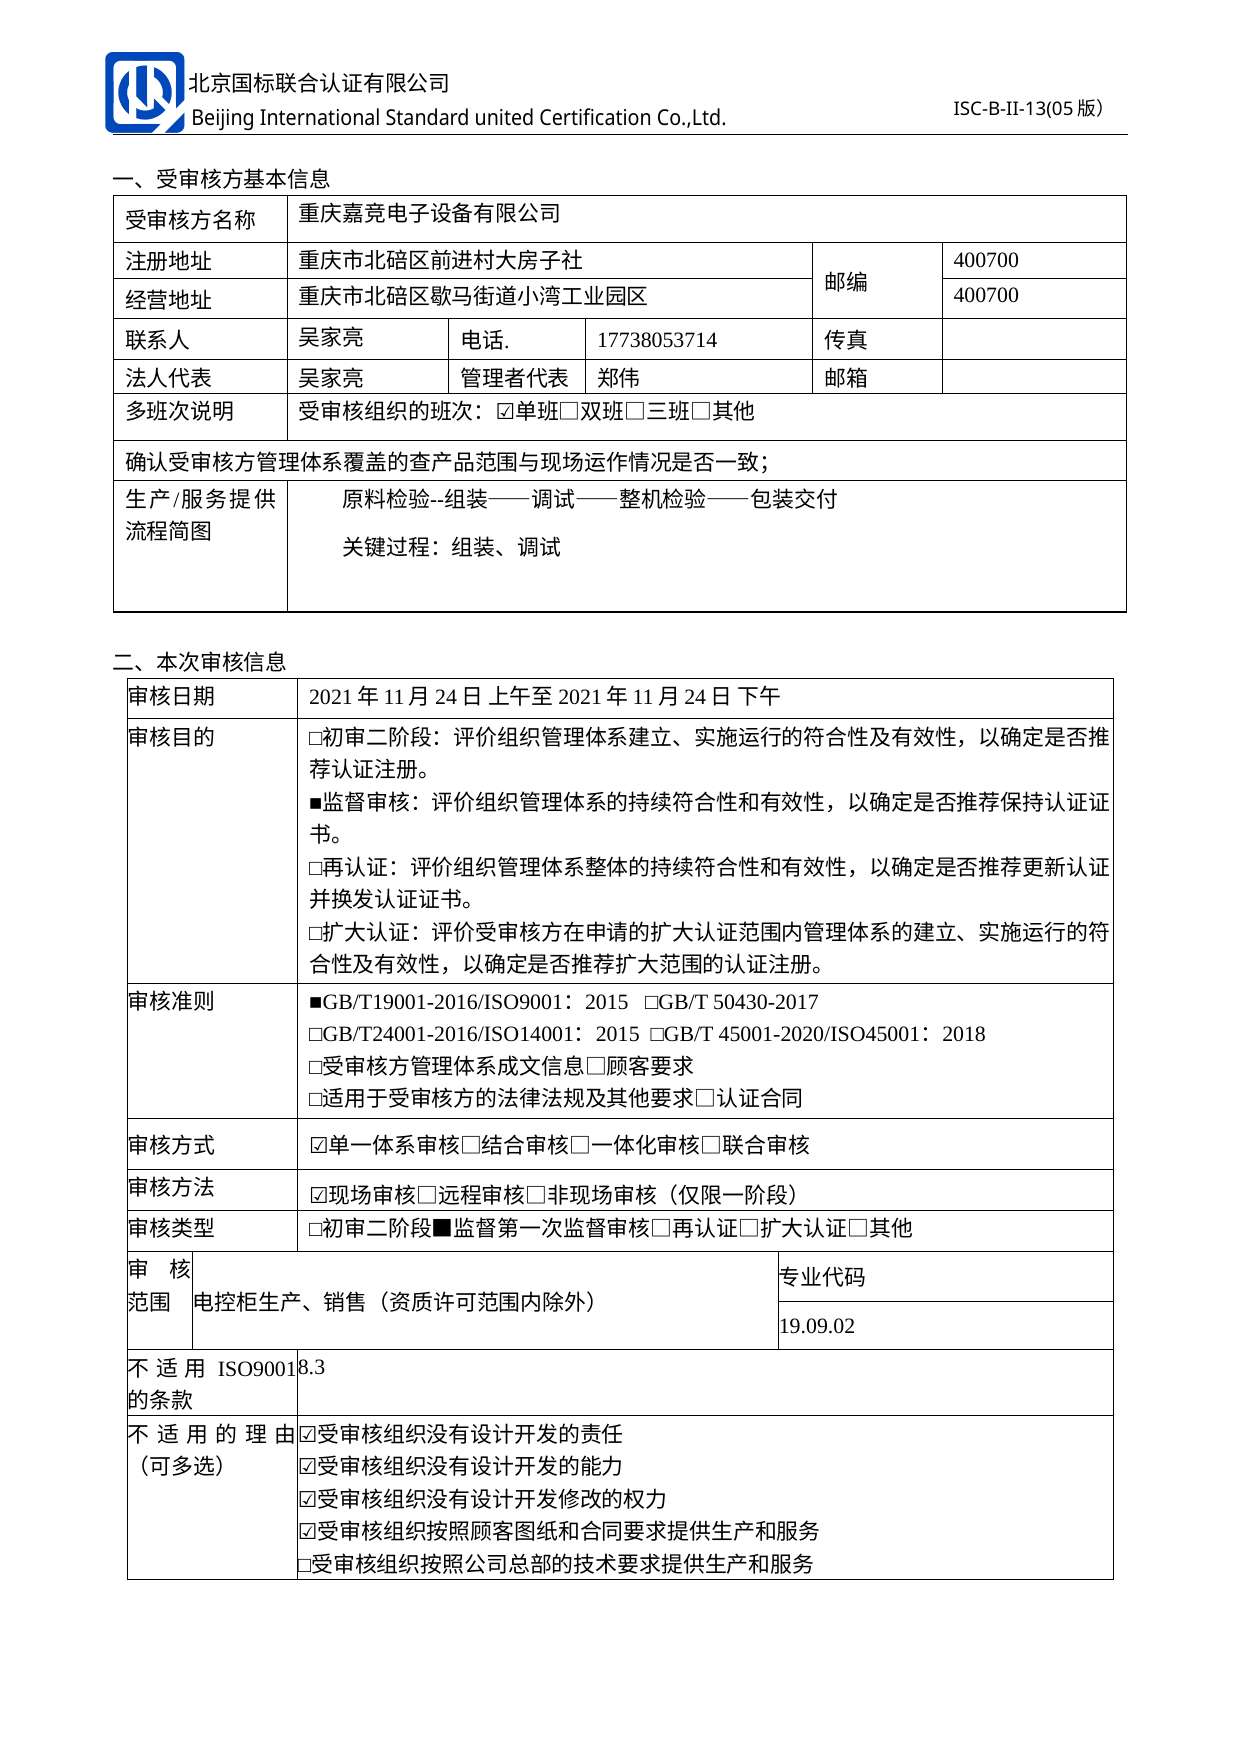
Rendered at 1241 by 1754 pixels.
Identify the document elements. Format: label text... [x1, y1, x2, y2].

table_cell 审核类型 [128, 1211, 297, 1251]
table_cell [298, 1416, 1113, 1579]
table_cell 法人代表 [114, 360, 287, 393]
text 一、受审核方基本信息 [112, 162, 1128, 194]
table_cell 邮箱 [813, 360, 942, 393]
table_header 重庆嘉竞电子设备有限公司 [288, 196, 1126, 242]
table_cell ■GB/T19001-2016/ISO9001：2015 □GB/T 50430-2017 □GB/T24001-2016/ISO14001：2015 □GB/T 45001-2020/ISO45001：2018 □受审核方管理体系成文信息□顾客要求 □适用于受审核方的法律法规及其他要求□认证合同 [298, 984, 1113, 1117]
table_cell 不适用ISO9001的条款 [128, 1350, 297, 1415]
table_header 审核日期 [128, 679, 297, 718]
table_cell 确认受审核方管理体系覆盖的查产品范围与现场运作情况是否一致； [114, 441, 1126, 480]
table_cell 注册地址 [114, 243, 287, 277]
table_cell [943, 319, 1126, 359]
table_cell 重庆市北碚区歇马街道小湾工业园区 [288, 279, 812, 318]
table_cell 电话. [449, 319, 585, 359]
table_header 受审核方名称 [114, 196, 287, 242]
table_cell 审核方法 [128, 1170, 297, 1210]
picture [105, 52, 185, 133]
table_cell 400700 [943, 279, 1126, 318]
table_cell 审核范围 [128, 1252, 192, 1349]
table_cell 吴家亮 [288, 360, 448, 393]
table_cell 传真 [813, 319, 942, 359]
text 二、本次审核信息 [112, 645, 1128, 677]
table_cell 联系人 [114, 319, 287, 359]
table_cell 400700 [943, 243, 1126, 277]
table_cell 重庆市北碚区前进村大房子社 [288, 243, 812, 277]
table_cell 生产/服务提供流程简图 [114, 481, 287, 611]
table_cell 专业代码 [779, 1252, 1113, 1301]
table_cell 审核准则 [128, 984, 297, 1117]
table_cell 19.09.02 [779, 1302, 1113, 1349]
table_header 2021年11月24日 上午至2021年11月24日 下午 [298, 679, 1113, 718]
table_cell 17738053714 [586, 319, 812, 359]
table_cell 吴家亮 [288, 319, 448, 359]
table_cell ☑现场审核□远程审核□非现场审核（仅限一阶段） [298, 1170, 1113, 1210]
table_cell 审核方式 [128, 1119, 297, 1169]
table_cell 经营地址 [114, 279, 287, 318]
table_cell 不适用的理由（可多选） [128, 1416, 297, 1579]
table_cell ☑单一体系审核□结合审核□一体化审核□联合审核 [298, 1119, 1113, 1169]
table_cell □初审二阶段■监督第一次监督审核□再认证□扩大认证□其他 [298, 1211, 1113, 1251]
table_cell 邮编 [813, 243, 942, 318]
table_cell 受审核组织的班次：☑单班□双班□三班□其他 [288, 394, 1126, 440]
table_cell 8.3 [298, 1350, 1113, 1415]
table_cell [943, 360, 1126, 393]
table_cell 审核目的 [128, 719, 297, 982]
table_cell 原料检验--组装——调试——整机检验——包装交付 关键过程：组装、调试 [288, 481, 1126, 611]
table_cell 多班次说明 [114, 394, 287, 440]
table_cell 郑伟 [586, 360, 812, 393]
table_cell □初审二阶段：评价组织管理体系建立、实施运行的符合性及有效性，以确定是否推荐认证注册。 ■监督审核：评价组织管理体系的持续符合性和有效性，以确定是否推荐保持认证证书。 □再认证：评价组织管理体系整体的持续符合性和有效性，以确定是否推荐更新认证并换发认证证书。 □扩大认证：评价受审核方在申请的扩大认证范围内管理体系的建立、实施运行的符合性及有效性，以确定是否推荐扩大范围的认证注册。 □其他： [298, 719, 1113, 982]
table_cell 电控柜生产、销售（资质许可范围内除外） [193, 1252, 778, 1349]
table_cell 管理者代表 [449, 360, 585, 393]
